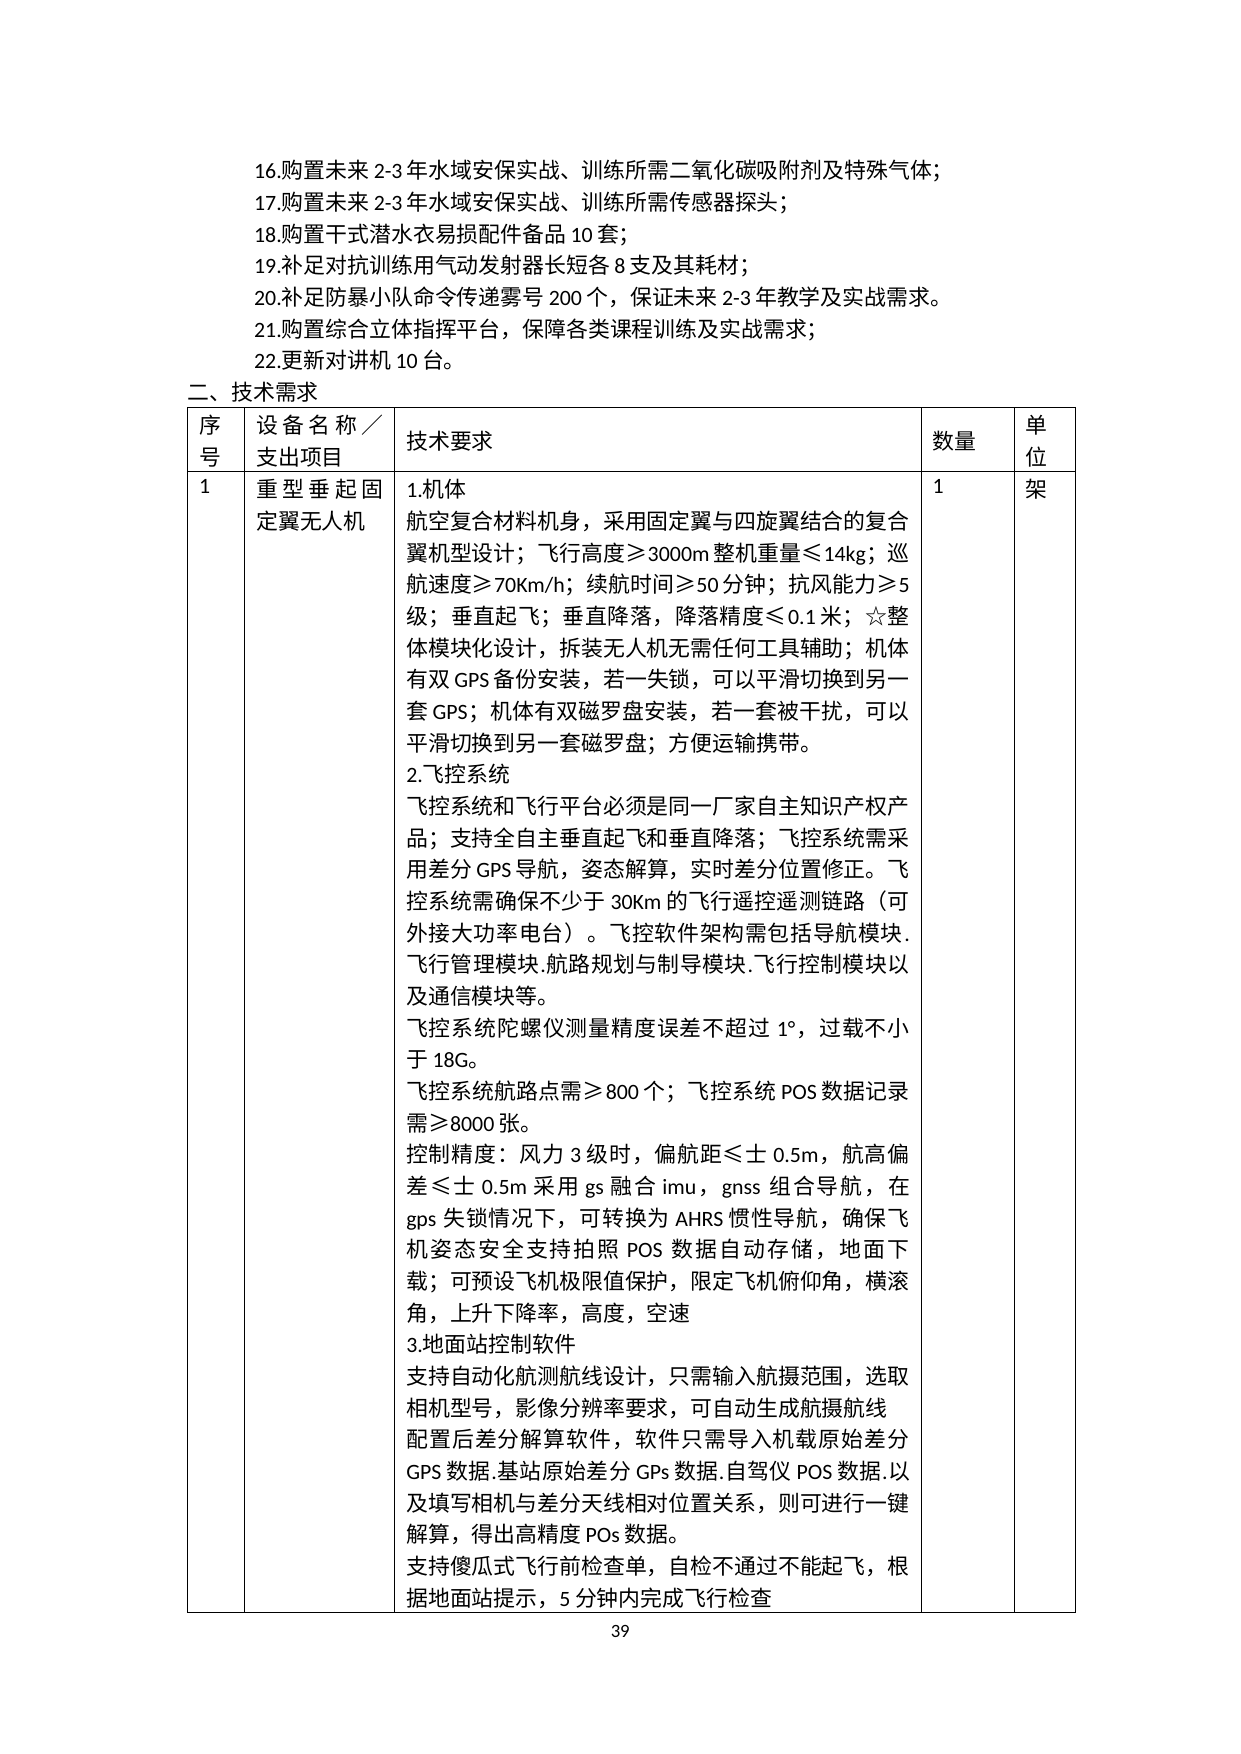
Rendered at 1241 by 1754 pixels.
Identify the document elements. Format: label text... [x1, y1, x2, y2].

text 20.补足防暴小队命令传递雾号200个，保证未来2-3年教学及实战需求。 [187, 280, 1053, 312]
table_header 技术要求 [395, 408, 921, 471]
text 21.购置综合立体指挥平台，保障各类课程训练及实战需求； [187, 312, 1053, 343]
text 19.补足对抗训练用气动发射器长短各8支及其耗材； [187, 248, 1053, 280]
table_header 设备名称／支出项目 [245, 408, 394, 471]
table_cell 1 [188, 472, 244, 1612]
text 17.购置未来2-3年水域安保实战、训练所需传感器探头； [187, 185, 1053, 217]
table_header 数量 [922, 408, 1014, 471]
text 16.购置未来2-3年水域安保实战、训练所需二氧化碳吸附剂及特殊气体； [187, 153, 1053, 185]
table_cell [395, 472, 921, 1612]
text 22.更新对讲机10台。 [187, 343, 1053, 375]
table_header 单位 [1015, 408, 1075, 471]
text 二、技术需求 [187, 375, 1053, 407]
table_cell 架 [1015, 472, 1075, 1612]
table_cell 重型垂起固定翼无人机 [245, 472, 394, 1612]
text 18.购置干式潜水衣易损配件备品10套； [187, 217, 1053, 248]
table_cell 1 [922, 472, 1014, 1612]
table_header 序号 [188, 408, 244, 471]
